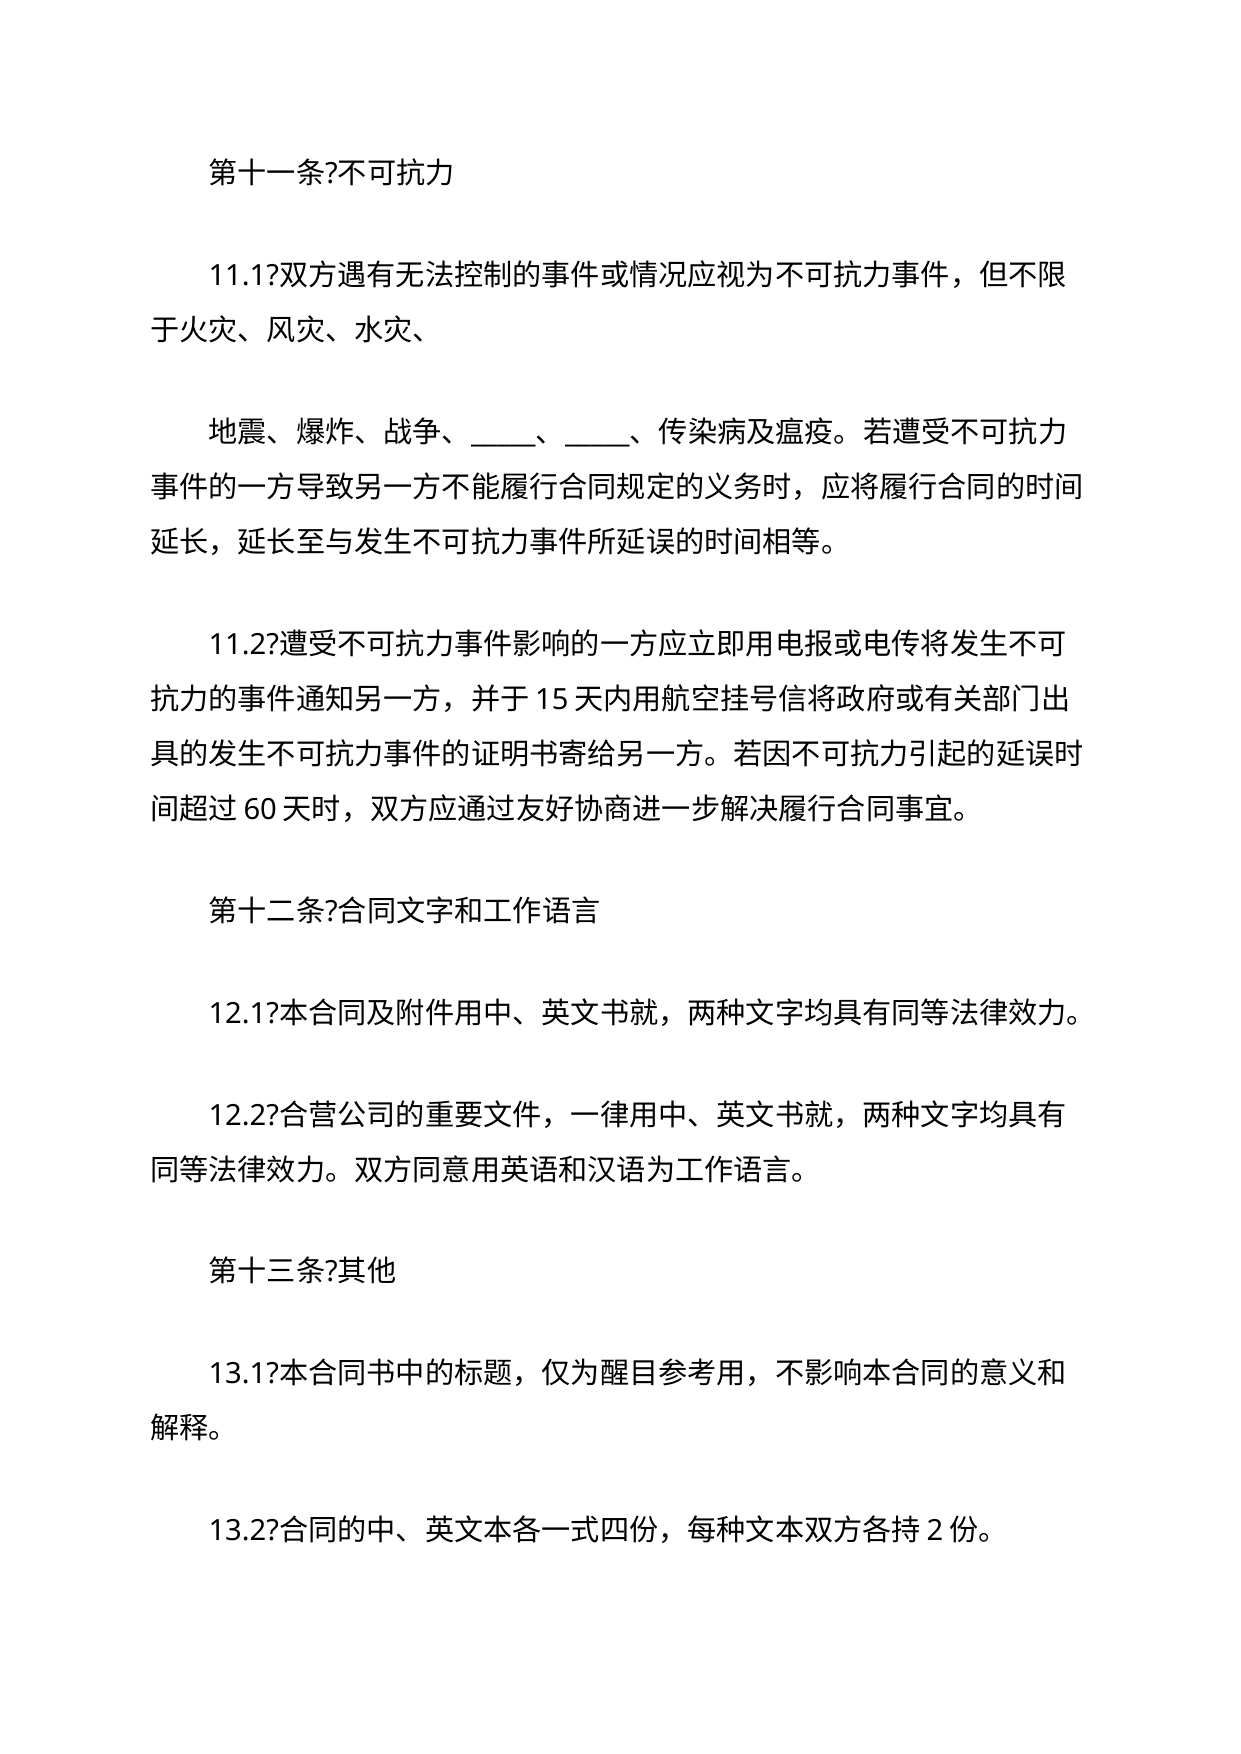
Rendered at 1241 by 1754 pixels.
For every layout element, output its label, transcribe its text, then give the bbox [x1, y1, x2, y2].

text 12.1?本合同及附件用中、英文书就，两种文字均具有同等法律效力。 [150, 989, 1090, 1032]
text 11.2?遭受不可抗力事件影响的一方应立即用电报或电传将发生不可抗力的事件通知另一方，并于15天内用航空挂号信将政府或有关部门出具的发生不可抗力事件的证明书寄给另一方。若因不可抗力引起的延误时间超过60天时，双方应通过友好协商进一步解决履行合同事宜。 [150, 620, 1090, 828]
text 12.2?合营公司的重要文件，一律用中、英文书就，两种文字均具有同等法律效力。双方同意用英语和汉语为工作语言。 [150, 1091, 1090, 1188]
text 13.1?本合同书中的标题，仅为醒目参考用，不影响本合同的意义和解释。 [150, 1350, 1090, 1447]
text 13.2?合同的中、英文本各一式四份，每种文本双方各持2份。 [150, 1507, 1090, 1549]
text 第十三条?其他 [150, 1248, 1090, 1290]
text 地震、爆炸、战争、_____、_____、传染病及瘟疫。若遭受不可抗力事件的一方导致另一方不能履行合同规定的义务时，应将履行合同的时间延长，延长至与发生不可抗力事件所延误的时间相等。 [150, 409, 1090, 561]
text 11.1?双方遇有无法控制的事件或情况应视为不可抗力事件，但不限于火灾、风灾、水灾、 [150, 252, 1090, 349]
text 第十一条?不可抗力 [150, 150, 1090, 192]
text 第十二条?合同文字和工作语言 [150, 887, 1090, 930]
